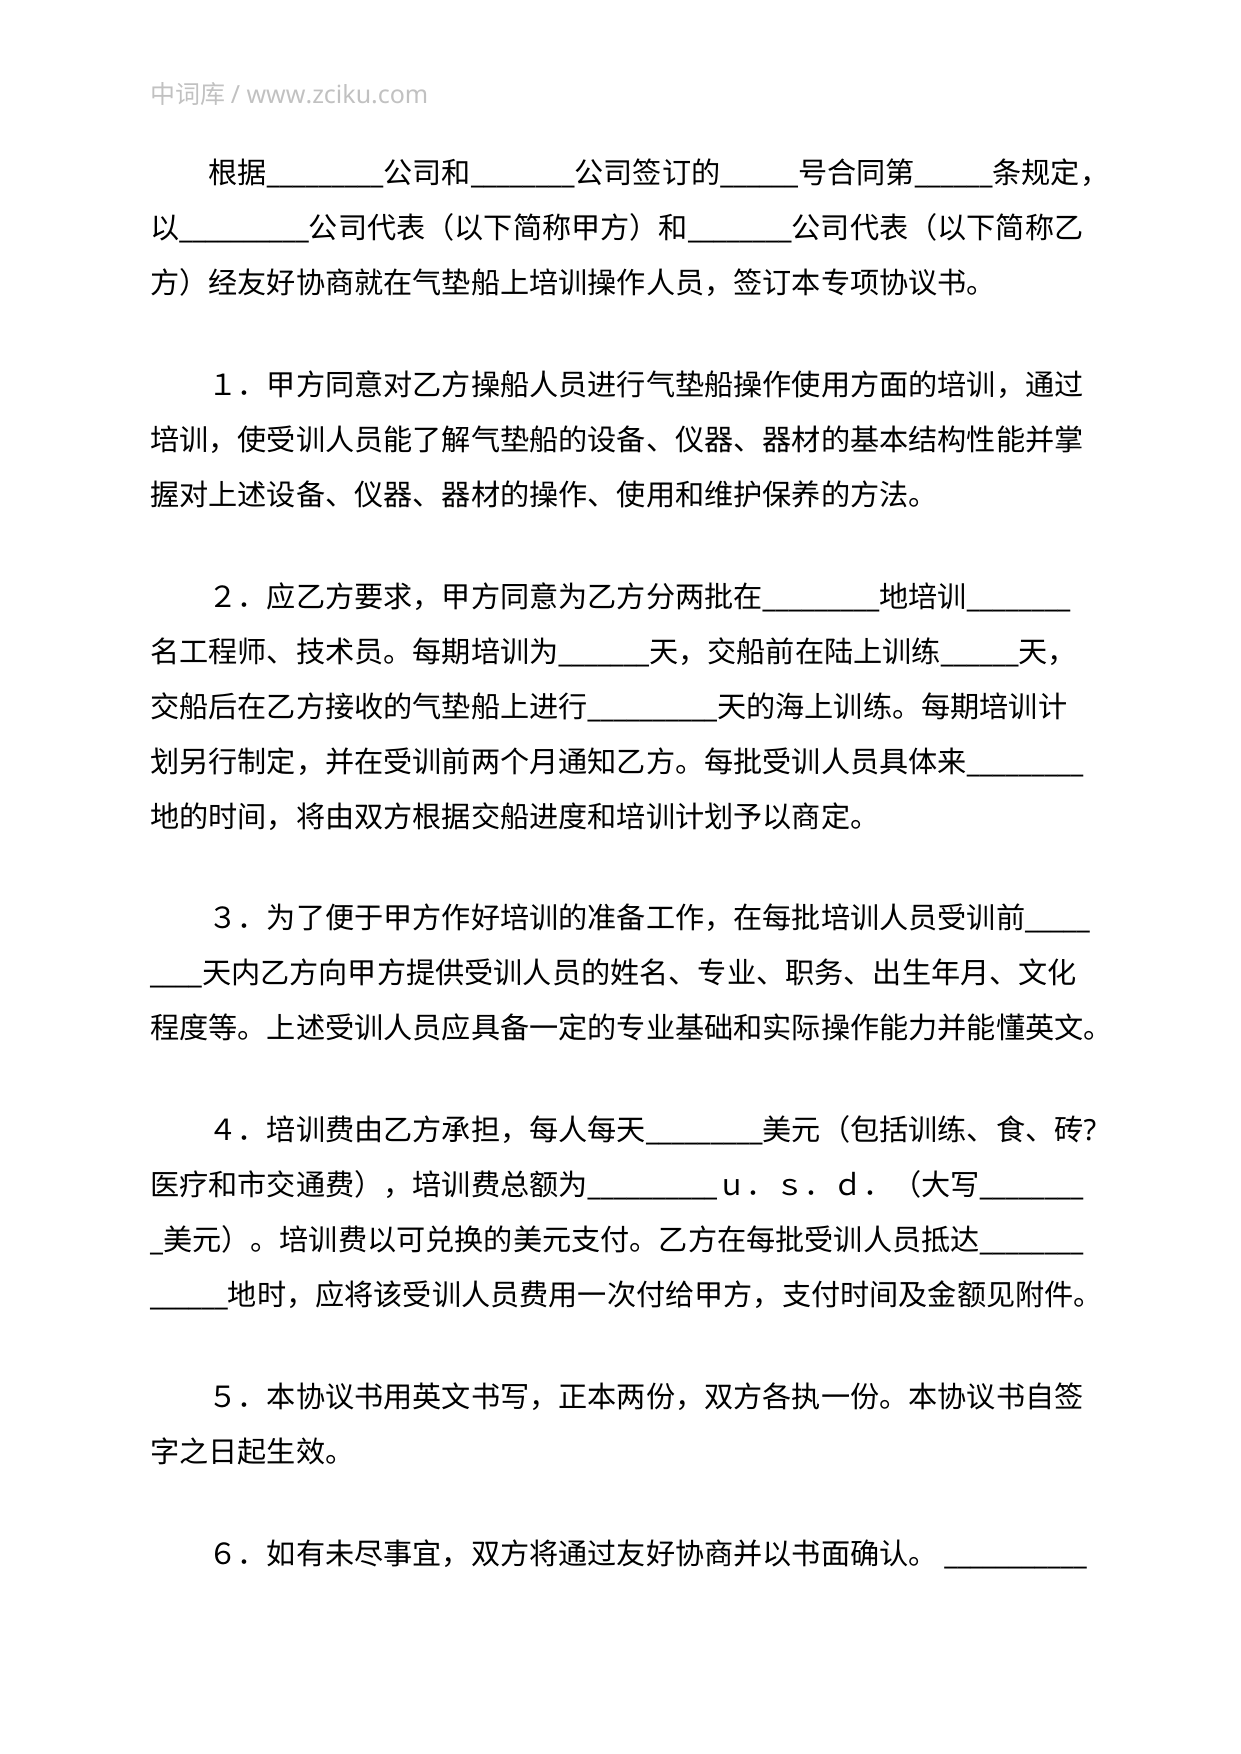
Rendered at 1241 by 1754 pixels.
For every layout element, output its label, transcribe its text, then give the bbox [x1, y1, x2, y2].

text １．甲方同意对乙方操船人员进行气垫船操作使用方面的培训，通过培训，使受训人员能了解气垫船的设备、仪器、器材的基本结构性能并掌握对上述设备、仪器、器材的操作、使用和维护保养的方法。 [150, 362, 1090, 514]
text ３．为了便于甲方作好培训的准备工作，在每批培训人员受训前_________天内乙方向甲方提供受训人员的姓名、专业、职务、出生年月、文化程度等。上述受训人员应具备一定的专业基础和实际操作能力并能懂英文。 [150, 895, 1090, 1047]
text ４．培训费由乙方承担，每人每天_________美元（包括训练、食、砖?医疗和市交通费），培训费总额为__________ｕ．ｓ．ｄ．（大写_________美元）。培训费以可兑换的美元支付。乙方在每批受训人员抵达______________地时，应将该受训人员费用一次付给甲方，支付时间及金额见附件。 [150, 1107, 1090, 1314]
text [150, 1531, 1090, 1573]
text 根据_________公司和________公司签订的______号合同第______条规定，以__________公司代表（以下简称甲方）和________公司代表（以下简称乙方）经友好协商就在气垫船上培训操作人员，签订本专项协议书。 [150, 150, 1090, 302]
text ２．应乙方要求，甲方同意为乙方分两批在_________地培训________名工程师、技术员。每期培训为_______天，交船前在陆上训练______天，交船后在乙方接收的气垫船上进行__________天的海上训练。每期培训计划另行制定，并在受训前两个月通知乙方。每批受训人员具体来_________地的时间，将由双方根据交船进度和培训计划予以商定。 [150, 573, 1090, 836]
text ５．本协议书用英文书写，正本两份，双方各执一份。本协议书自签字之日起生效。 [150, 1374, 1090, 1471]
